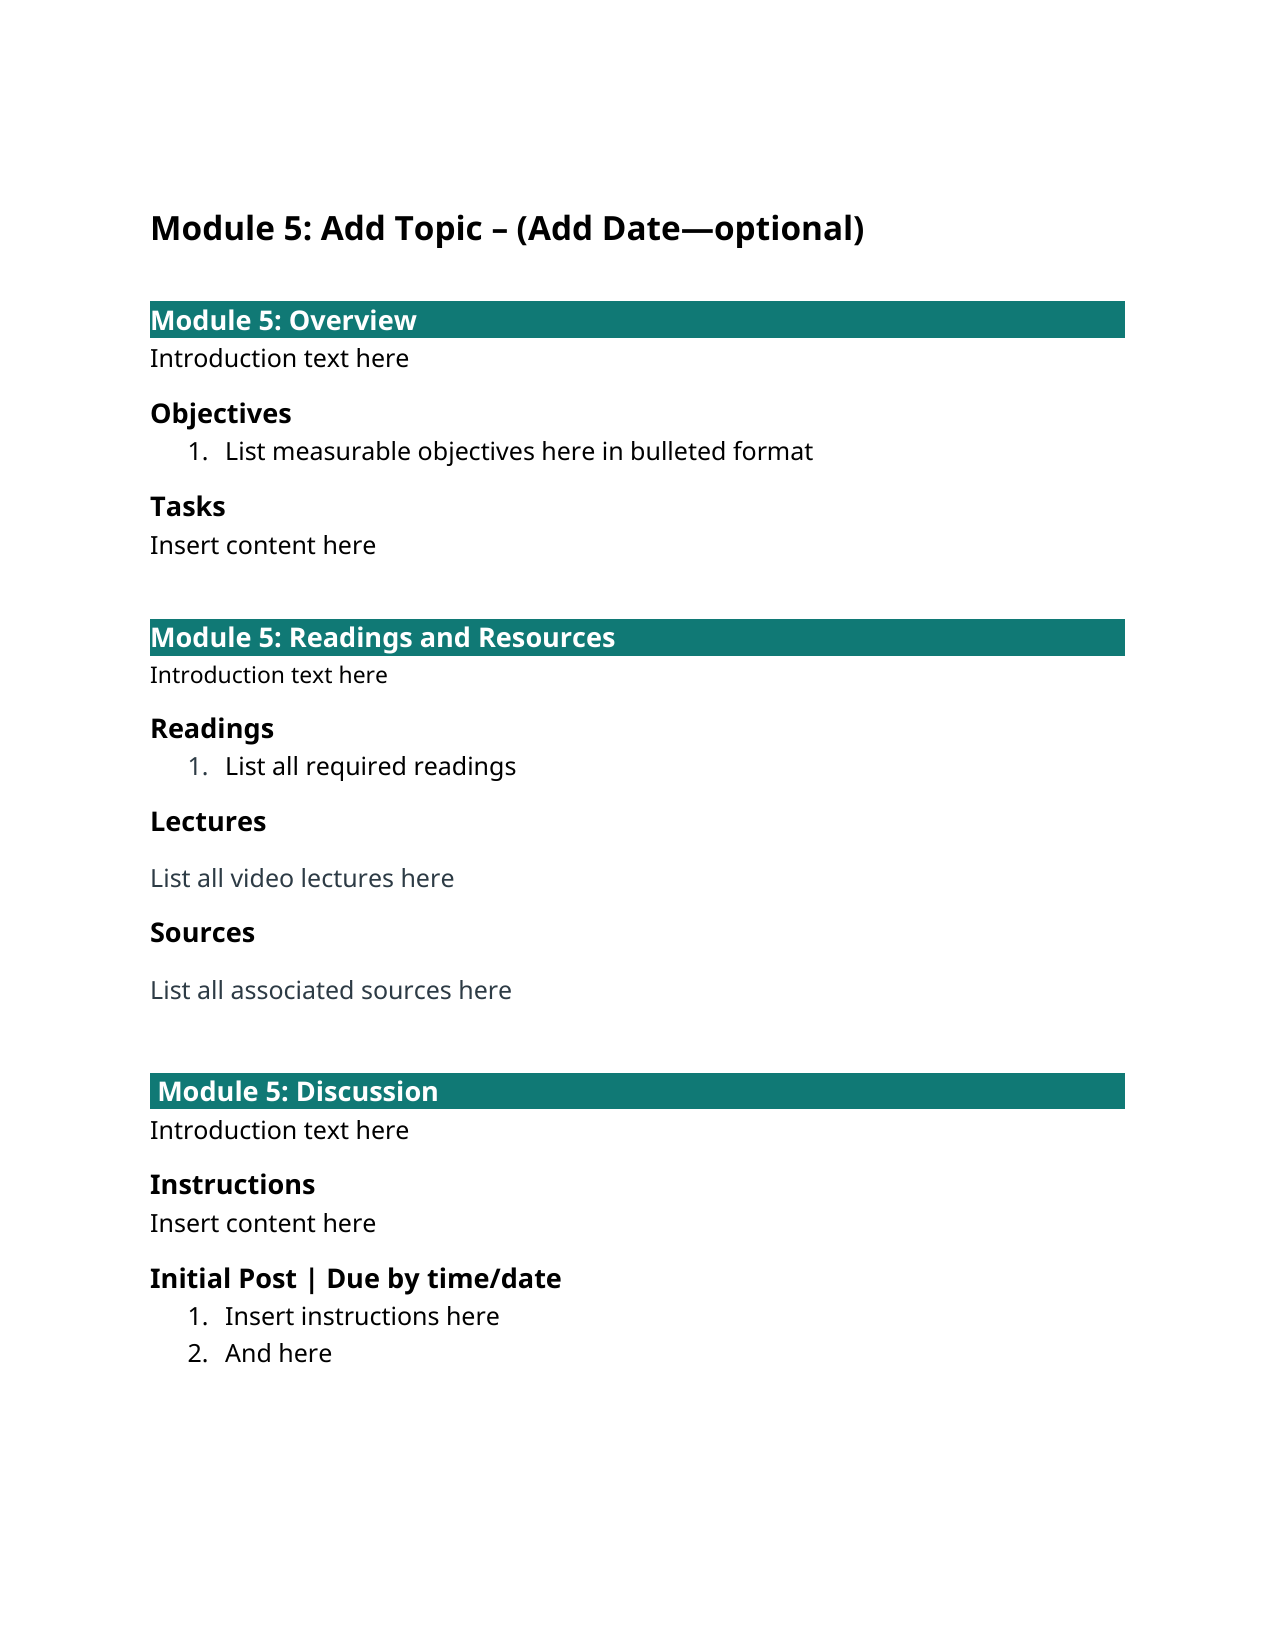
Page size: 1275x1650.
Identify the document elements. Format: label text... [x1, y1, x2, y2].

subtitle Objectives [150, 394, 1125, 431]
text List all associated sources here [150, 972, 1125, 1006]
subtitle Lectures [150, 802, 1125, 839]
text Insert content here [150, 1206, 1125, 1240]
text List all video lectures here [150, 861, 1125, 895]
text Introduction text here [150, 1112, 1125, 1146]
subtitle Sources [150, 914, 1125, 951]
subtitle Module 5: Overview [150, 301, 1125, 338]
subtitle Module 5: Add Topic – (Add Date—optional) [150, 205, 1125, 251]
list List measurable objectives here in bulleted format [187, 434, 1125, 468]
subtitle Initial Post | Due by time/date [150, 1259, 1125, 1296]
list List all required readings [187, 749, 1125, 783]
text Insert content here [150, 527, 1125, 561]
subtitle Readings [150, 709, 1125, 746]
text Introduction text here [150, 659, 1125, 690]
subtitle Module 5: Readings and Resources [150, 619, 1125, 656]
text Introduction text here [150, 341, 1125, 375]
subtitle Module 5: Discussion [150, 1073, 1125, 1109]
subtitle Instructions [150, 1166, 1125, 1203]
subtitle Tasks [150, 487, 1125, 524]
list Insert instructions here [187, 1299, 1125, 1333]
list And here [187, 1336, 1125, 1370]
